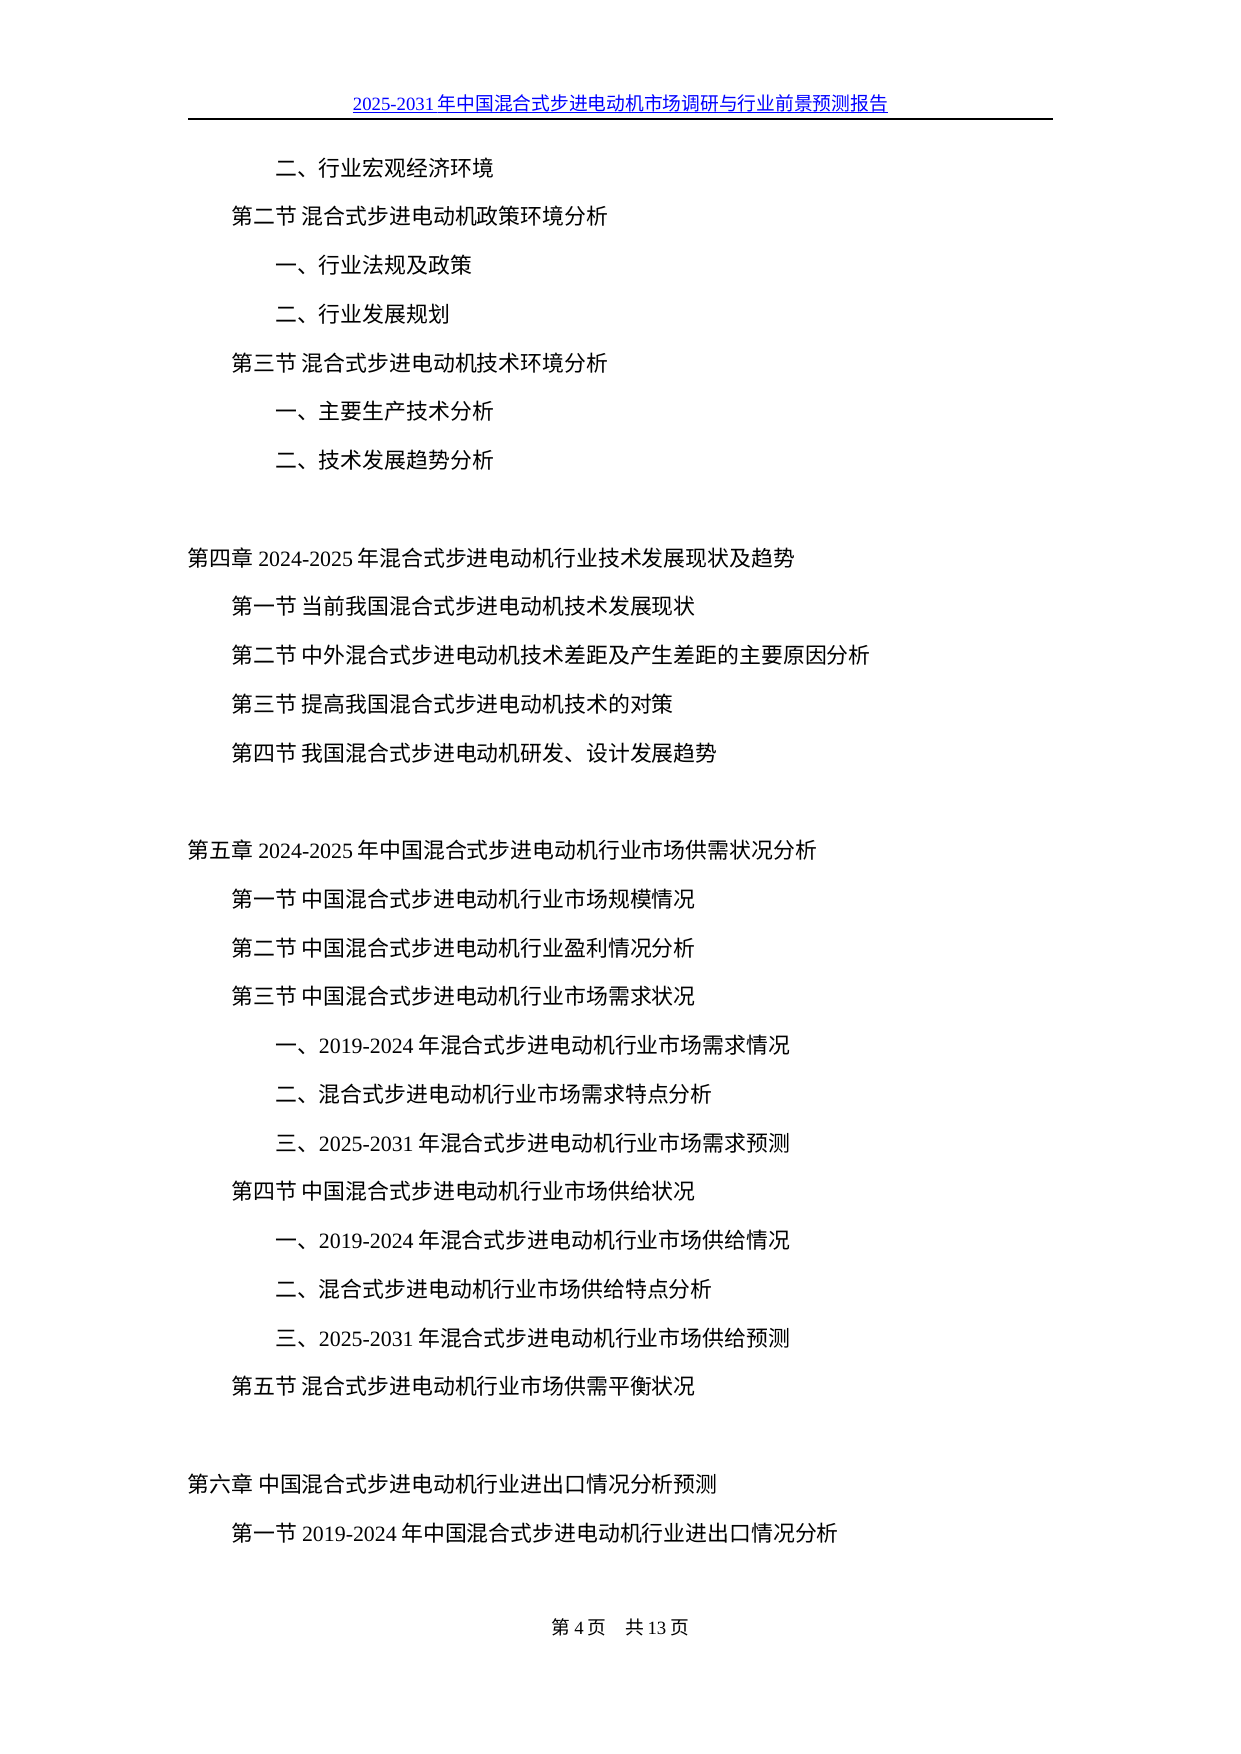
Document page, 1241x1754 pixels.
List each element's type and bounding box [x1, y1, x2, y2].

text [187, 150, 1053, 1548]
